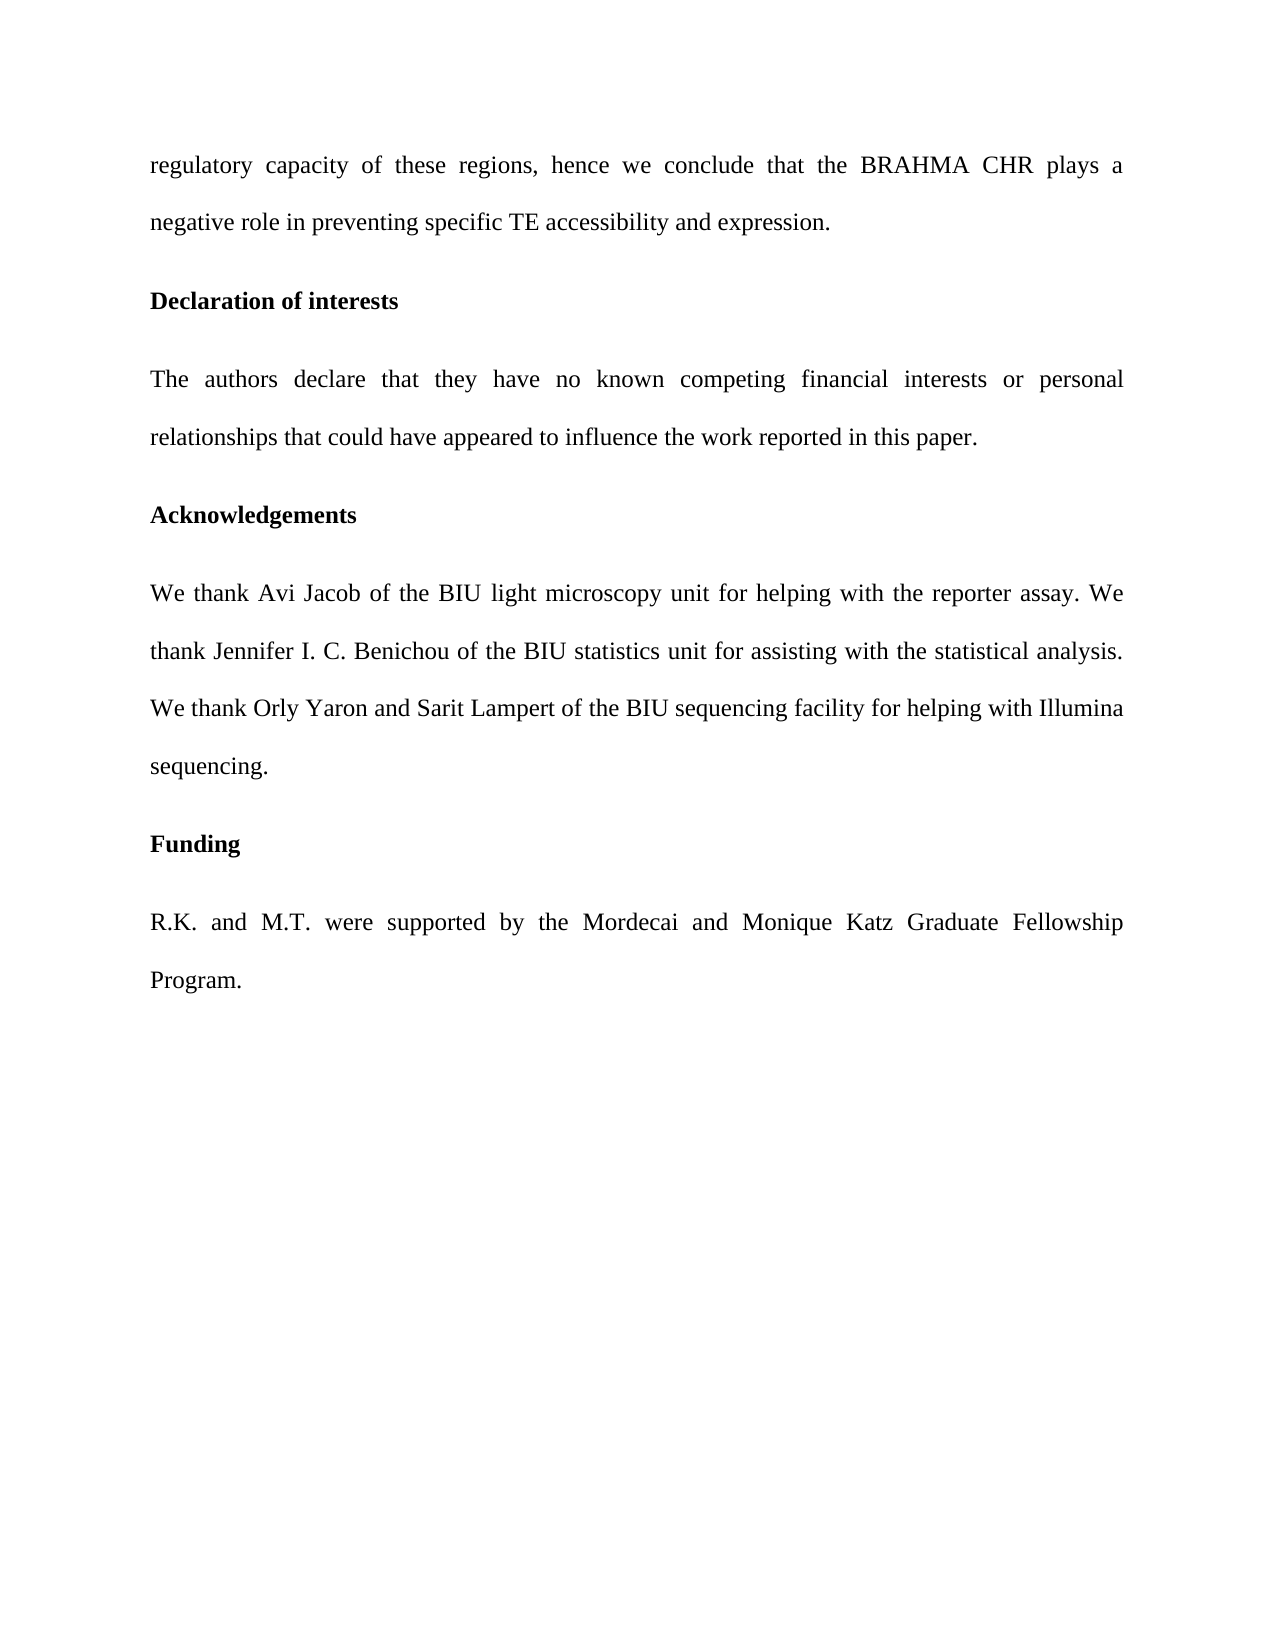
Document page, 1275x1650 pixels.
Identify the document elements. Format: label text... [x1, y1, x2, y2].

text We thank Avi Jacob of the BIU light microscopy unit for helping with the reporter assay. We thank Jennifer I. C. Benichou of the BIU statistics unit for assisting with the statistical analysis. We thank Orly Yaron and Sarit Lampert of the BIU sequencing facility for helping with Illumina sequencing. [150, 578, 1125, 779]
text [150, 150, 1125, 236]
text R.K. and M.T. were supported by the Mordecai and Monique Katz Graduate Fellowship Program. [150, 907, 1125, 994]
text The authors declare that they have no known competing financial interests or personal relationships that could have appeared to influence the work reported in this paper. [150, 364, 1125, 450]
text Declaration of interests [150, 286, 1125, 314]
text Funding [150, 829, 1125, 858]
text Acknowledgements [150, 500, 1125, 529]
